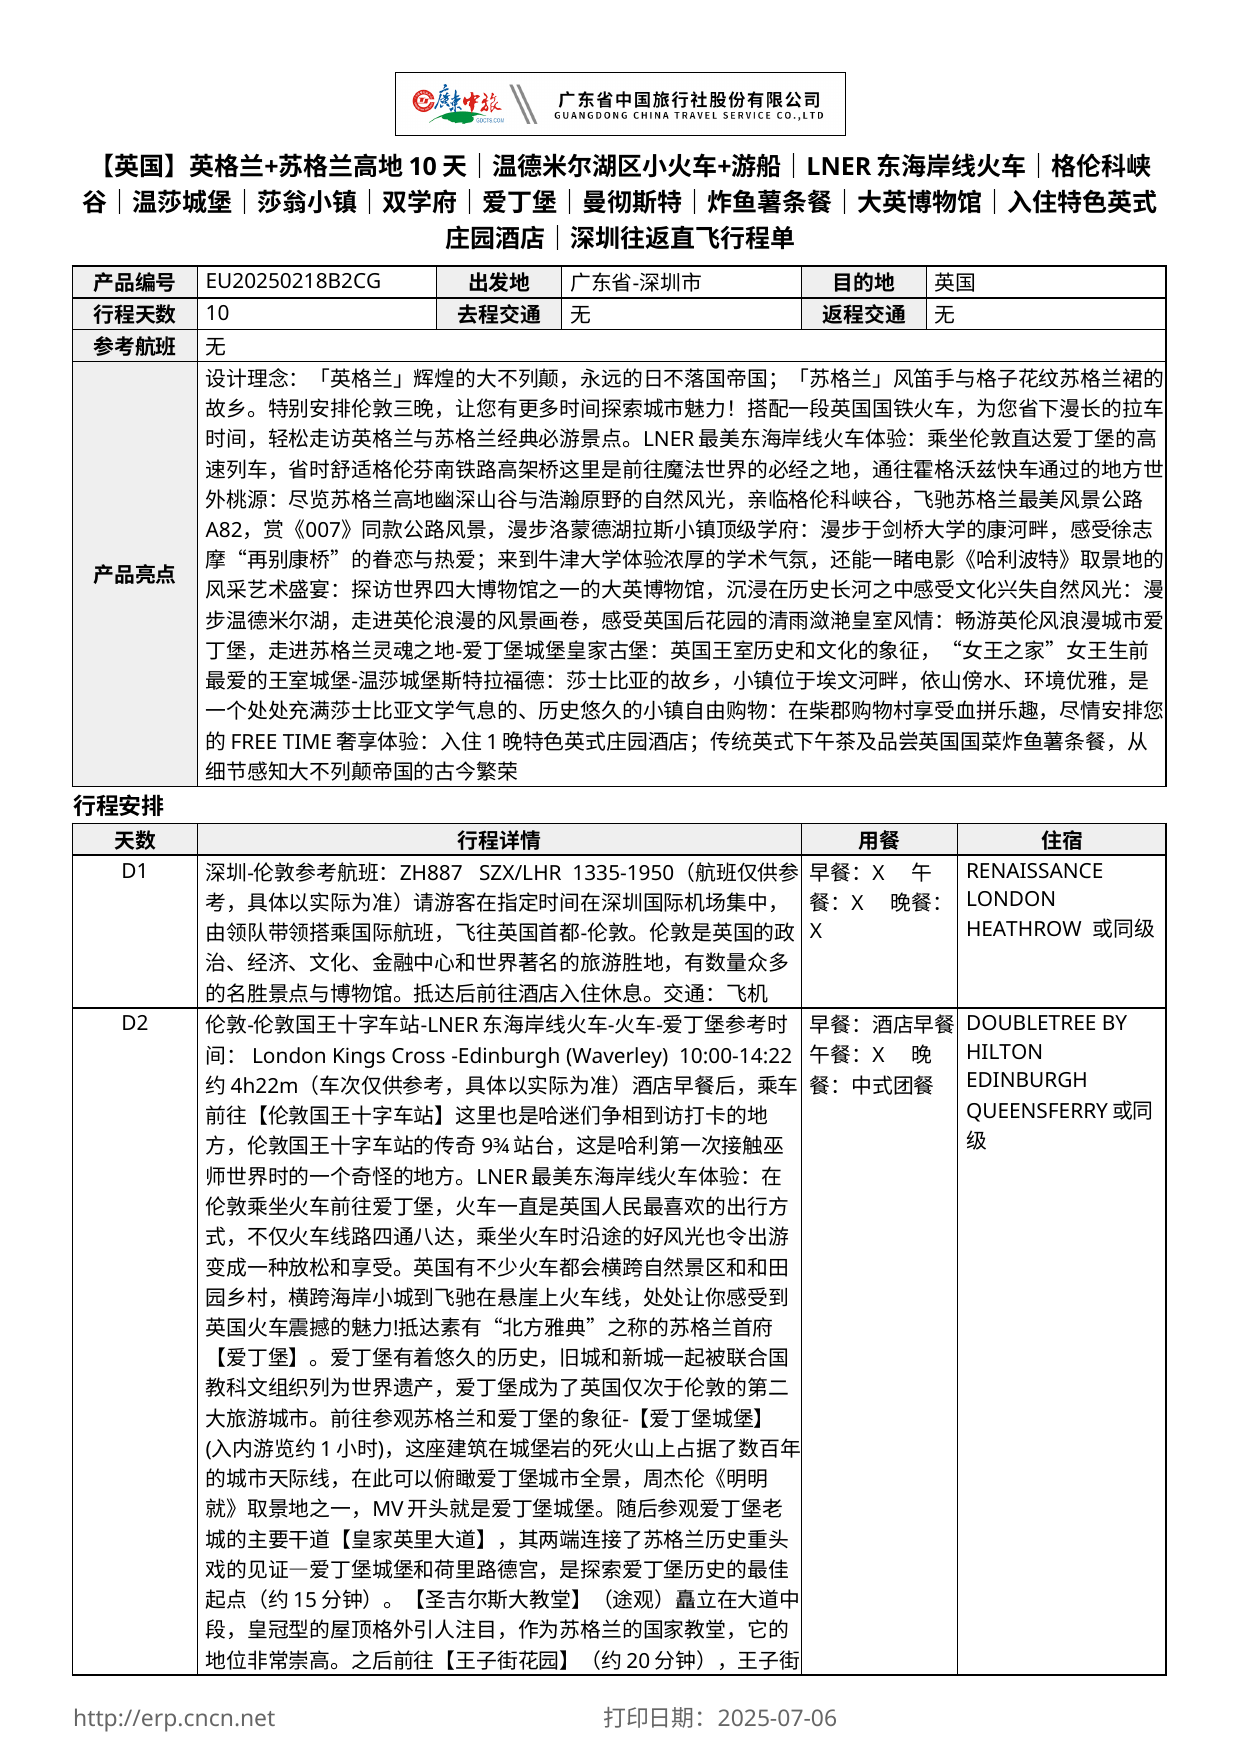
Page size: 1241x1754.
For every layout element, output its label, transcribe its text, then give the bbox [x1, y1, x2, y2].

table_cell 设计理念：「英格兰」辉煌的大不列颠，永远的日不落国帝国；「苏格兰」风笛手与格子花纹苏格兰裙的故乡。特别安排伦敦三晚，让您有更多时间探索城市魅力！搭配一段英国国铁火车，为您省下漫长的拉车时间，轻松走访英格兰与苏格兰经典必游景点。 [198, 362, 1165, 786]
picture [396, 73, 845, 135]
table_header 住宿 [958, 824, 1165, 854]
table_cell D2 [73, 1009, 197, 1674]
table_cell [802, 1009, 957, 1674]
table_header 天数 [73, 824, 197, 854]
table_cell 返程交通 [802, 299, 926, 329]
table_header 用餐 [802, 824, 957, 854]
table_cell RENAISSANCE LONDON HEATHROW 或同级 [958, 856, 1165, 1007]
table_cell 参考航班 [73, 330, 197, 361]
table_cell 去程交通 [437, 299, 561, 329]
table_header 广东省-深圳市 [562, 267, 801, 297]
table_cell 早餐：X 午餐：X 晚餐：X [802, 856, 957, 1007]
table_header 产品编号 [73, 267, 197, 297]
table_cell 无 [198, 330, 1165, 361]
table_header 目的地 [802, 267, 926, 297]
text 【英国】英格兰+苏格兰高地10天｜温德米尔湖区小火车+游船｜LNER东海岸线火车｜格伦科峡谷｜温莎城堡｜莎翁小镇｜双学府｜爱丁堡｜曼彻斯特｜炸鱼薯条餐｜大英博物馆｜入住特色英式庄园酒店｜深圳往返直飞行程单 [73, 146, 1167, 255]
table_header 英国 [927, 267, 1165, 297]
text 行程安排 [73, 788, 1167, 821]
table_cell D1 [73, 856, 197, 1007]
table_cell 行程天数 [73, 299, 197, 329]
table_header 行程详情 [198, 824, 801, 854]
table_cell 10 [198, 299, 436, 329]
table_cell 无 [562, 299, 801, 329]
table_cell 产品亮点 [73, 362, 197, 786]
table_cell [958, 1009, 1165, 1674]
table_header 出发地 [437, 267, 561, 297]
table_cell 无 [927, 299, 1165, 329]
table_cell 深圳-伦敦 [198, 856, 801, 1007]
table_header EU20250218B2CG [198, 267, 436, 297]
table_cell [198, 1009, 801, 1674]
